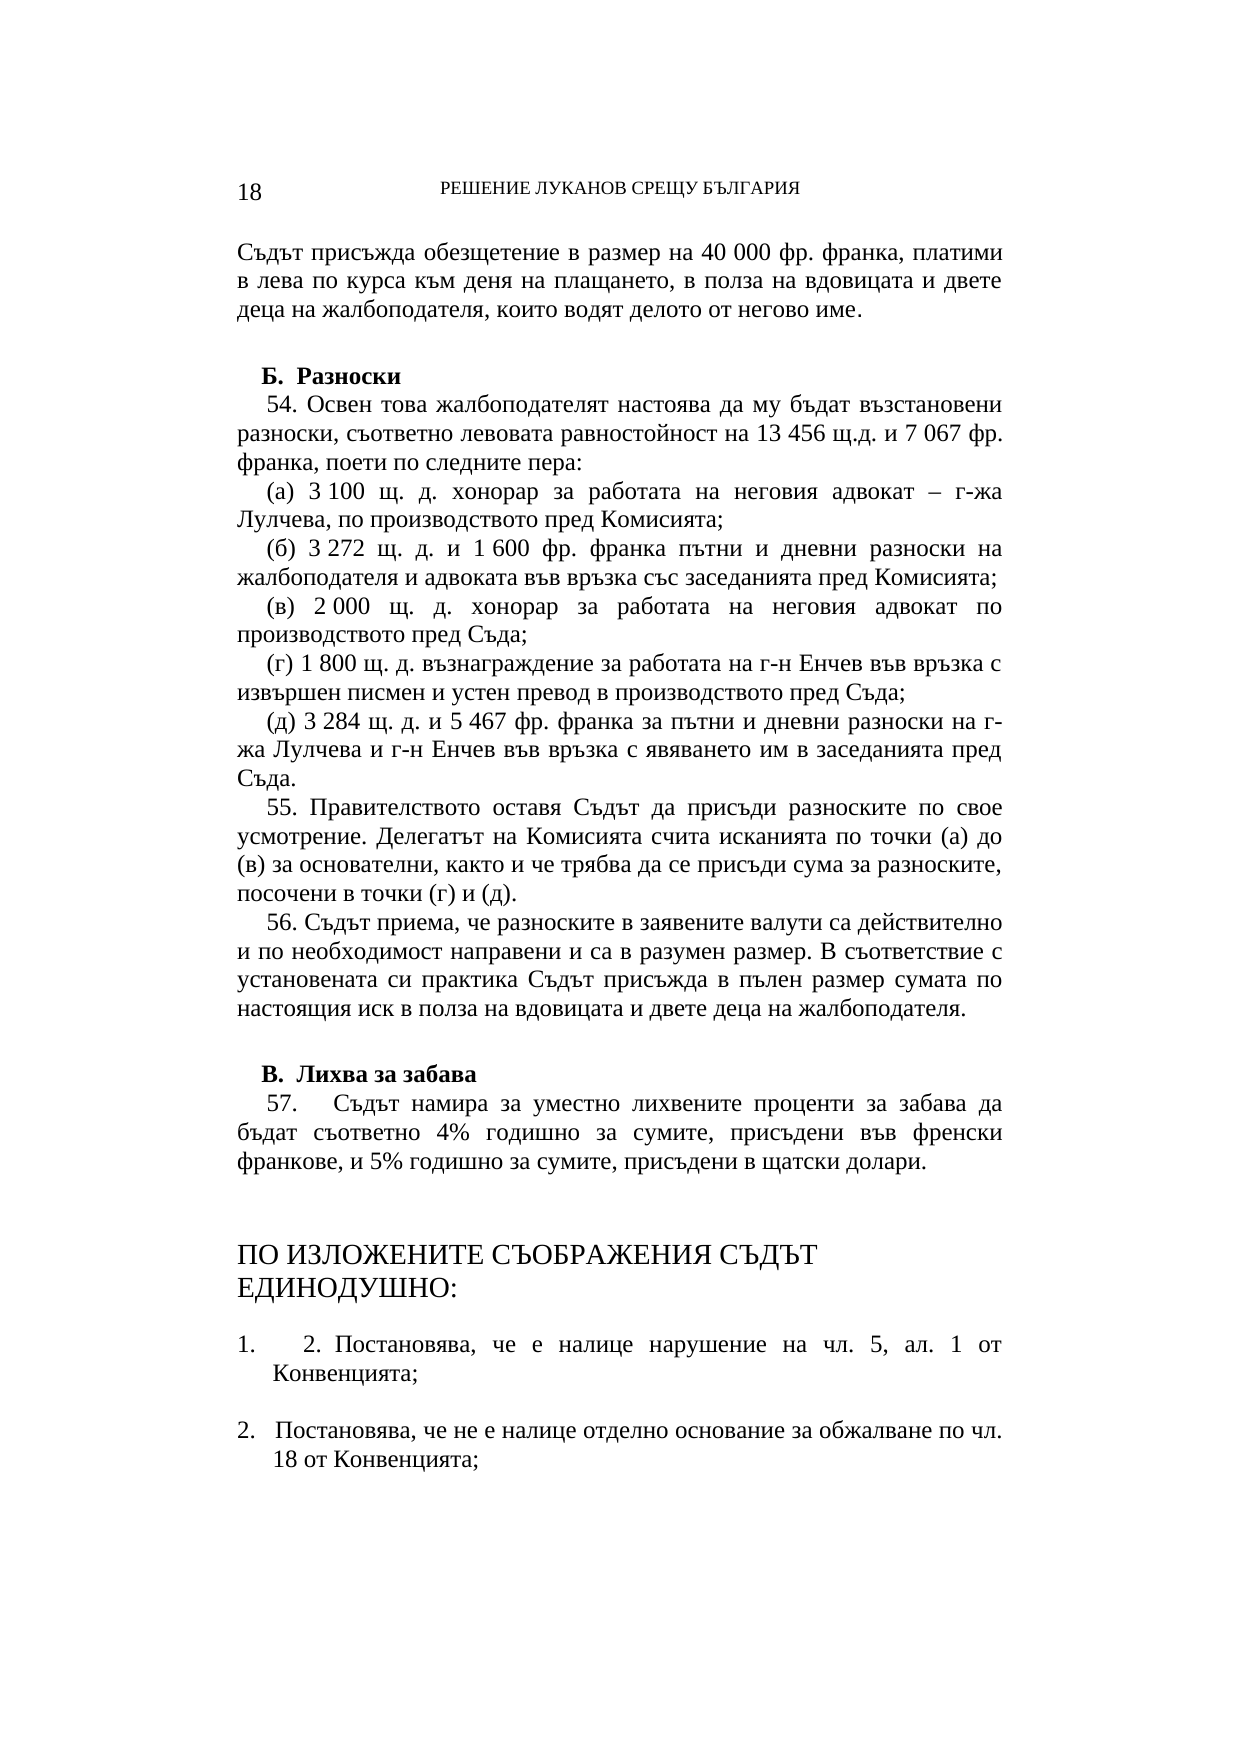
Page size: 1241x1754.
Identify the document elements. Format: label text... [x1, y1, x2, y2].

text 55. Правителството оставя Съдът да присъди разноските по свое усмотрение. Делегатът на Комисията счита исканията по точки (а) до (в) за основателни, както и че трябва да се присъди сума за разноските, посочени в точки (г) и (д). [237, 792, 1003, 907]
text ПО ИЗЛОЖЕНИТЕ СЪОБРАЖЕНИЯ СЪДЪТ ЕДИНОДУШНО: [237, 1237, 1003, 1304]
text 56. Съдът приема, че разноските в заявените валути са действително и по необходимост направени и са в разумен размер. В съответствие с установената си практика Съдът присъжда в пълен размер сумата по настоящия иск в полза на вдовицата и двете деца на жалбоподателя. [237, 907, 1003, 1022]
text 57. Съдът намира за уместно лихвените проценти за забава да бъдат съответно 4% годишно за сумите, присъдени във френски франкове, и 5% годишно за сумите, присъдени в щатски долари. [237, 1088, 1003, 1174]
list 1. 2. Постановява, че е налице нарушение на чл. 5, ал. 1 от Конвенцията; [237, 1329, 1003, 1387]
text (г) 1 800 щ. д. възнаграждение за работата на г-н Енчев във връзка с извършен писмен и устен превод в производството пред Съда; [237, 648, 1003, 706]
text (в) 2 000 щ. д. хонорар за работата на неговия адвокат по производството пред Съда; [237, 591, 1003, 648]
text (б) 3 272 щ. д. и 1 600 фр. франка пътни и дневни разноски на жалбоподателя и адвоката във връзка със заседанията пред Комисията; [237, 533, 1003, 591]
text 54. Освен това жалбоподателят настоява да му бъдат възстановени разноски, съответно левовата равностойност на 13 456 щ.д. и 7 067 фр. франка, поети по следните пера: [237, 389, 1003, 476]
text (а) 3 100 щ. д. хонорар за работата на неговия адвокат – г-жа Лулчева, по производството пред Комисията; [237, 476, 1003, 533]
text Б. Разноски [261, 361, 1003, 389]
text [237, 237, 1003, 323]
text В. Лихва за забава [261, 1059, 1003, 1088]
list 2. Постановява, че не е налице отделно основание за обжалване по чл. 18 от Конвенцията; [237, 1415, 1003, 1473]
text (д) 3 284 щ. д. и 5 467 фр. франка за пътни и дневни разноски на г-жа Лулчева и г-н Енчев във връзка с явяването им в заседанията пред Съда. [237, 706, 1003, 792]
